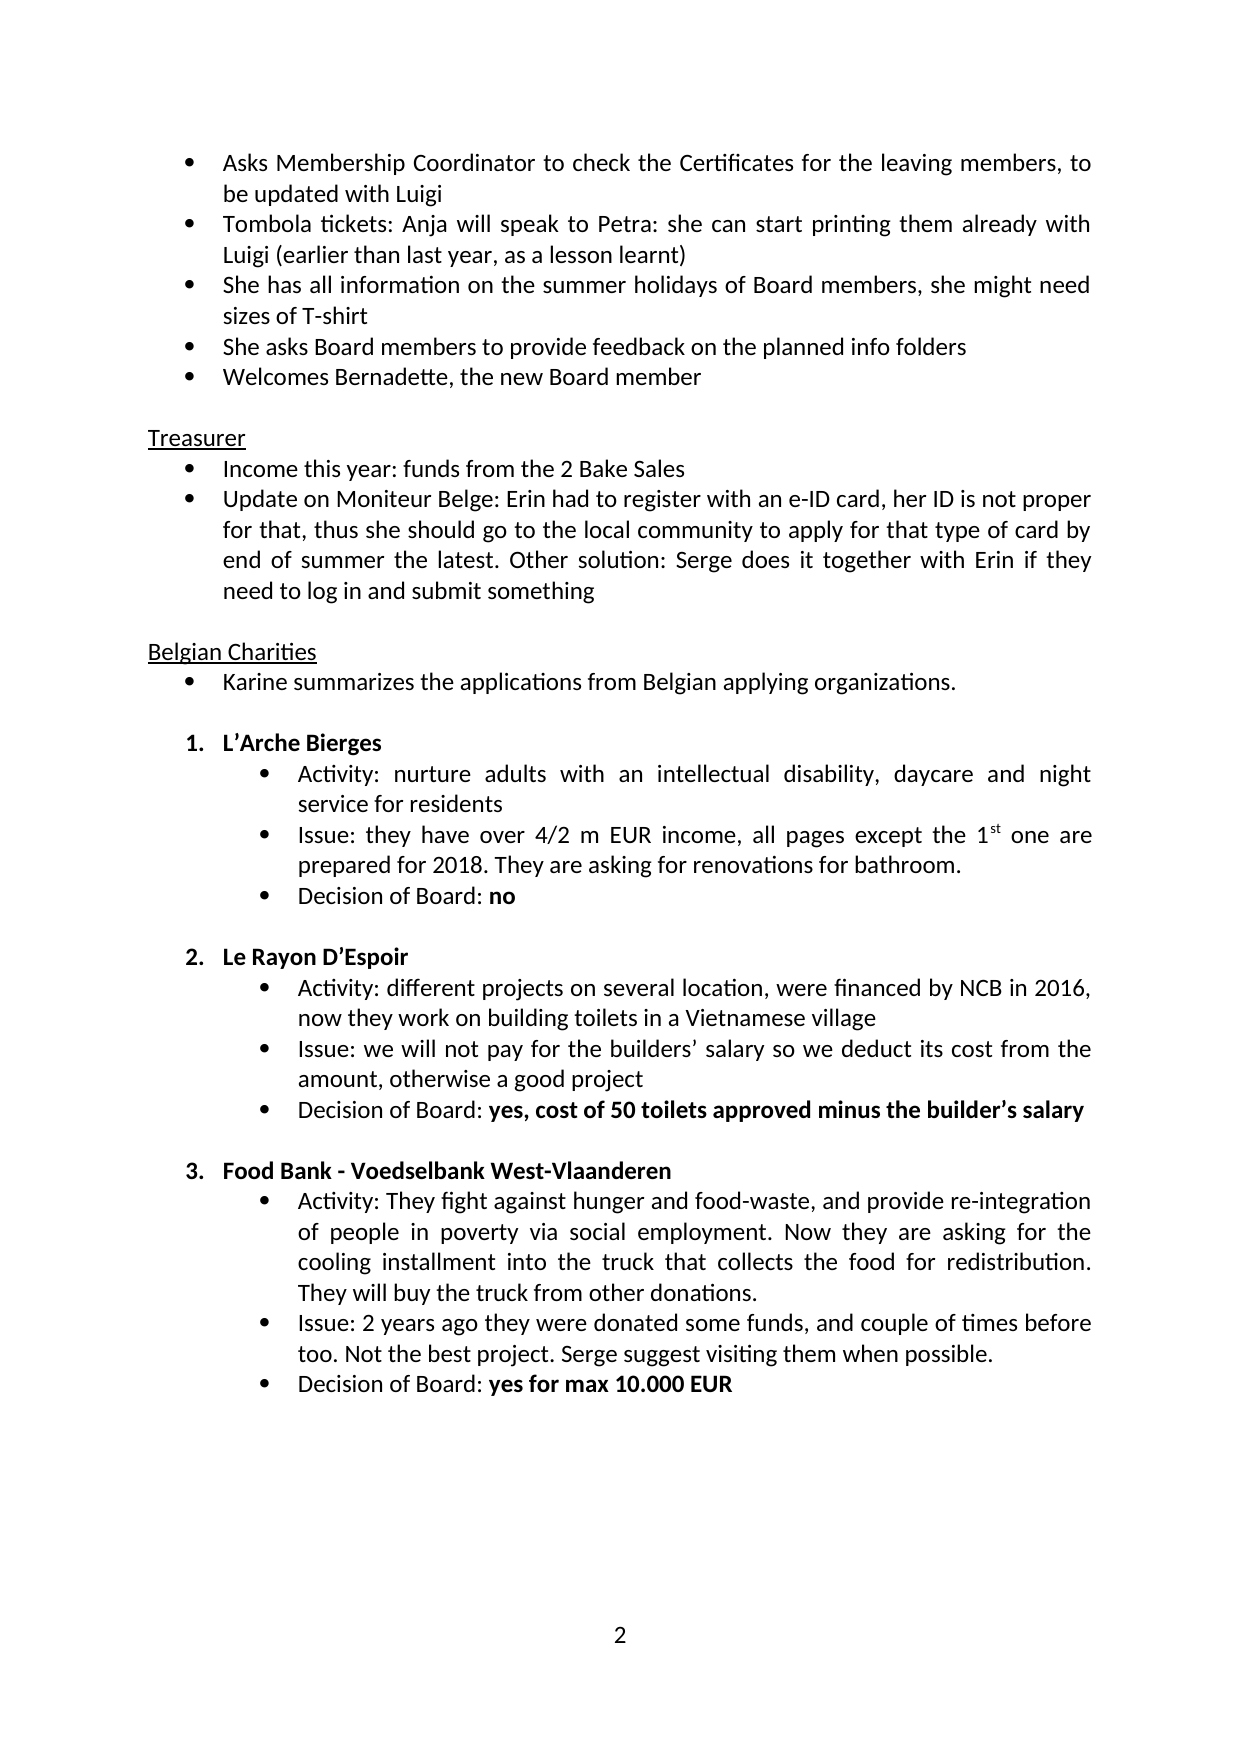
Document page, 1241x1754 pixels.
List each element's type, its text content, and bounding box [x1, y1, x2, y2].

list Income this year: funds from the 2 Bake Sales [185, 453, 1093, 483]
list Decision of Board: no [260, 880, 1093, 911]
list Issue: 2 years ago they were donated some funds, and couple of times before too. Not the best project. Serge suggest visiting them when possible. [260, 1307, 1093, 1368]
list Issue: we will not pay for the builders’ salary so we deduct its cost from the amount, otherwise a good project [260, 1033, 1093, 1094]
list Decision of Board: yes, cost of 50 toilets approved minus the builder’s salary [260, 1094, 1093, 1124]
list Decision of Board: yes for max 10.000 EUR [260, 1368, 1093, 1399]
list L’Arche Bierges [185, 727, 1093, 758]
list Asks Membership Coordinator to check the Certificates for the leaving members, to be updated with Luigi [185, 148, 1093, 209]
list Le Rayon D’Espoir [185, 941, 1093, 972]
list Activity: nurture adults with an intellectual disability, daycare and night service for residents [260, 758, 1093, 819]
list Activity: They fight against hunger and food-waste, and provide re-integration of people in poverty via social employment. Now they are asking for the cooling installment into the truck that collects the food for redistribution. They will buy the truck from other donations. [260, 1185, 1093, 1307]
list Activity: different projects on several location, were financed by NCB in 2016, now they work on building toilets in a Vietnamese village [260, 972, 1093, 1033]
text Belgian Charities [148, 636, 1093, 666]
list She asks Board members to provide feedback on the planned info folders [185, 331, 1093, 361]
text Treasurer [148, 422, 1093, 453]
list Tombola tickets: Anja will speak to Petra: she can start printing them already with Luigi (earlier than last year, as a lesson learnt) [185, 209, 1093, 270]
list Food Bank - Voedselbank West-Vlaanderen [185, 1155, 1093, 1185]
list Karine summarizes the applications from Belgian applying organizations. [185, 666, 1093, 697]
list Issue: they have over 4/2 m EUR income, all pages except the 1st one are prepared for 2018. They are asking for renovations for bathroom. [260, 819, 1093, 880]
list She has all information on the summer holidays of Board members, she might need sizes of T-shirt [185, 270, 1093, 331]
list Update on Moniteur Belge: Erin had to register with an e-ID card, her ID is not proper for that, thus she should go to the local community to apply for that type of card by end of summer the latest. Other solution: Serge does it together with Erin if they need to log in and submit something [185, 483, 1093, 605]
list Welcomes Bernadette, the new Board member [185, 361, 1093, 392]
